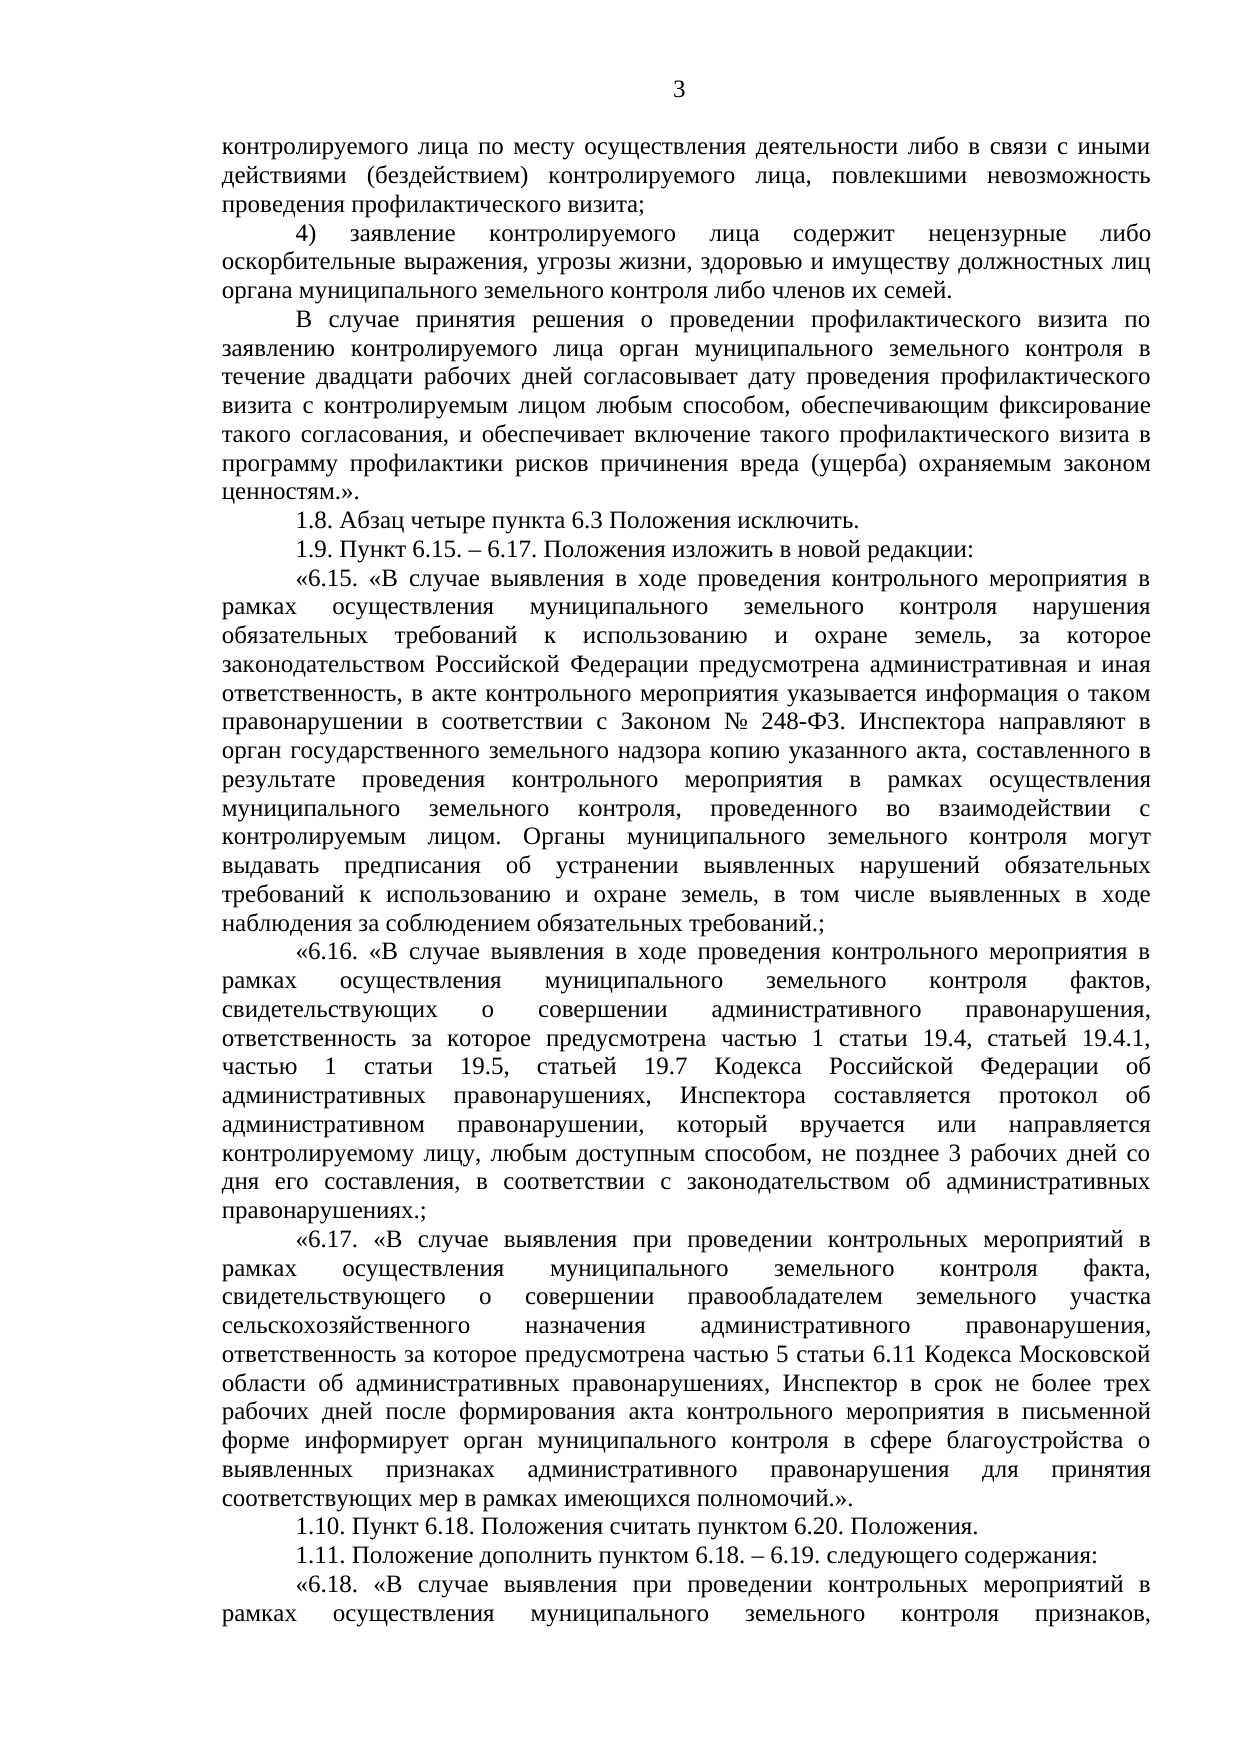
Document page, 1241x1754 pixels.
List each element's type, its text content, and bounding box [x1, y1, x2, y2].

text 1.10. Пункт 6.18. Положения считать пунктом 6.20. Положения. [222, 1511, 1152, 1540]
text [222, 1569, 1152, 1626]
text 1.11. Положение дополнить пунктом 6.18. – 6.19. следующего содержания: [222, 1540, 1152, 1569]
text В случае принятия решения о проведении профилактического визита по заявлению контролируемого лица орган муниципального земельного контроля в течение двадцати рабочих дней согласовывает дату проведения профилактического визита с контролируемым лицом любым способом, обеспечивающим фиксирование такого согласования, и обеспечивает включение такого профилактического визита в программу профилактики рисков причинения вреда (ущерба) охраняемым законом ценностям.». [222, 304, 1152, 505]
text «6.15. «В случае выявления в ходе проведения контрольного мероприятия в рамках осуществления муниципального земельного контроля нарушения обязательных требований к использованию и охране земель, за которое законодательством Российской Федерации предусмотрена административная и иная ответственность, в акте контрольного мероприятия указывается информация о таком правонарушении в соответствии с Законом № 248-ФЗ. Инспектора направляют в орган государственного земельного надзора копию указанного акта, составленного в результате проведения контрольного мероприятия в рамках осуществления муниципального земельного контроля, проведенного во взаимодействии с контролируемым лицом. Органы муниципального земельного контроля могут выдавать предписания об устранении выявленных нарушений обязательных требований к использованию и охране земель, в том числе выявленных в ходе наблюдения за соблюдением обязательных требований.; [222, 563, 1152, 936]
text 1.8. Абзац четыре пункта 6.3 Положения исключить. [222, 505, 1152, 534]
text «6.16. «В случае выявления в ходе проведения контрольного мероприятия в рамках осуществления муниципального земельного контроля фактов, свидетельствующих о совершении административного правонарушения, ответственность за которое предусмотрена частью 1 статьи 19.4, статьей 19.4.1, частью 1 статьи 19.5, статьей 19.7 Кодекса Российской Федерации об административных правонарушениях, Инспектора составляется протокол об административном правонарушении, который вручается или направляется контролируемому лицу, любым доступным способом, не позднее 3 рабочих дней со дня его составления, в соответствии с законодательством об административных правонарушениях.; [222, 936, 1152, 1224]
text 4) заявление контролируемого лица содержит нецензурные либо оскорбительные выражения, угрозы жизни, здоровью и имуществу должностных лиц органа муниципального земельного контроля либо членов их семей. [222, 218, 1152, 304]
text «6.17. «В случае выявления при проведении контрольных мероприятий в рамках осуществления муниципального земельного контроля факта, свидетельствующего о совершении правообладателем земельного участка сельскохозяйственного назначения административного правонарушения, ответственность за которое предусмотрена частью 5 статьи 6.11 Кодекса Московской области об административных правонарушениях, Инспектор в срок не более трех рабочих дней после формирования акта контрольного мероприятия в письменной форме информирует орган муниципального контроля в сфере благоустройства о выявленных признаках административного правонарушения для принятия соответствующих мер в рамках имеющихся полномочий.». [222, 1224, 1152, 1511]
text 1.9. Пункт 6.15. – 6.17. Положения изложить в новой редакции: [222, 534, 1152, 563]
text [222, 131, 1152, 218]
